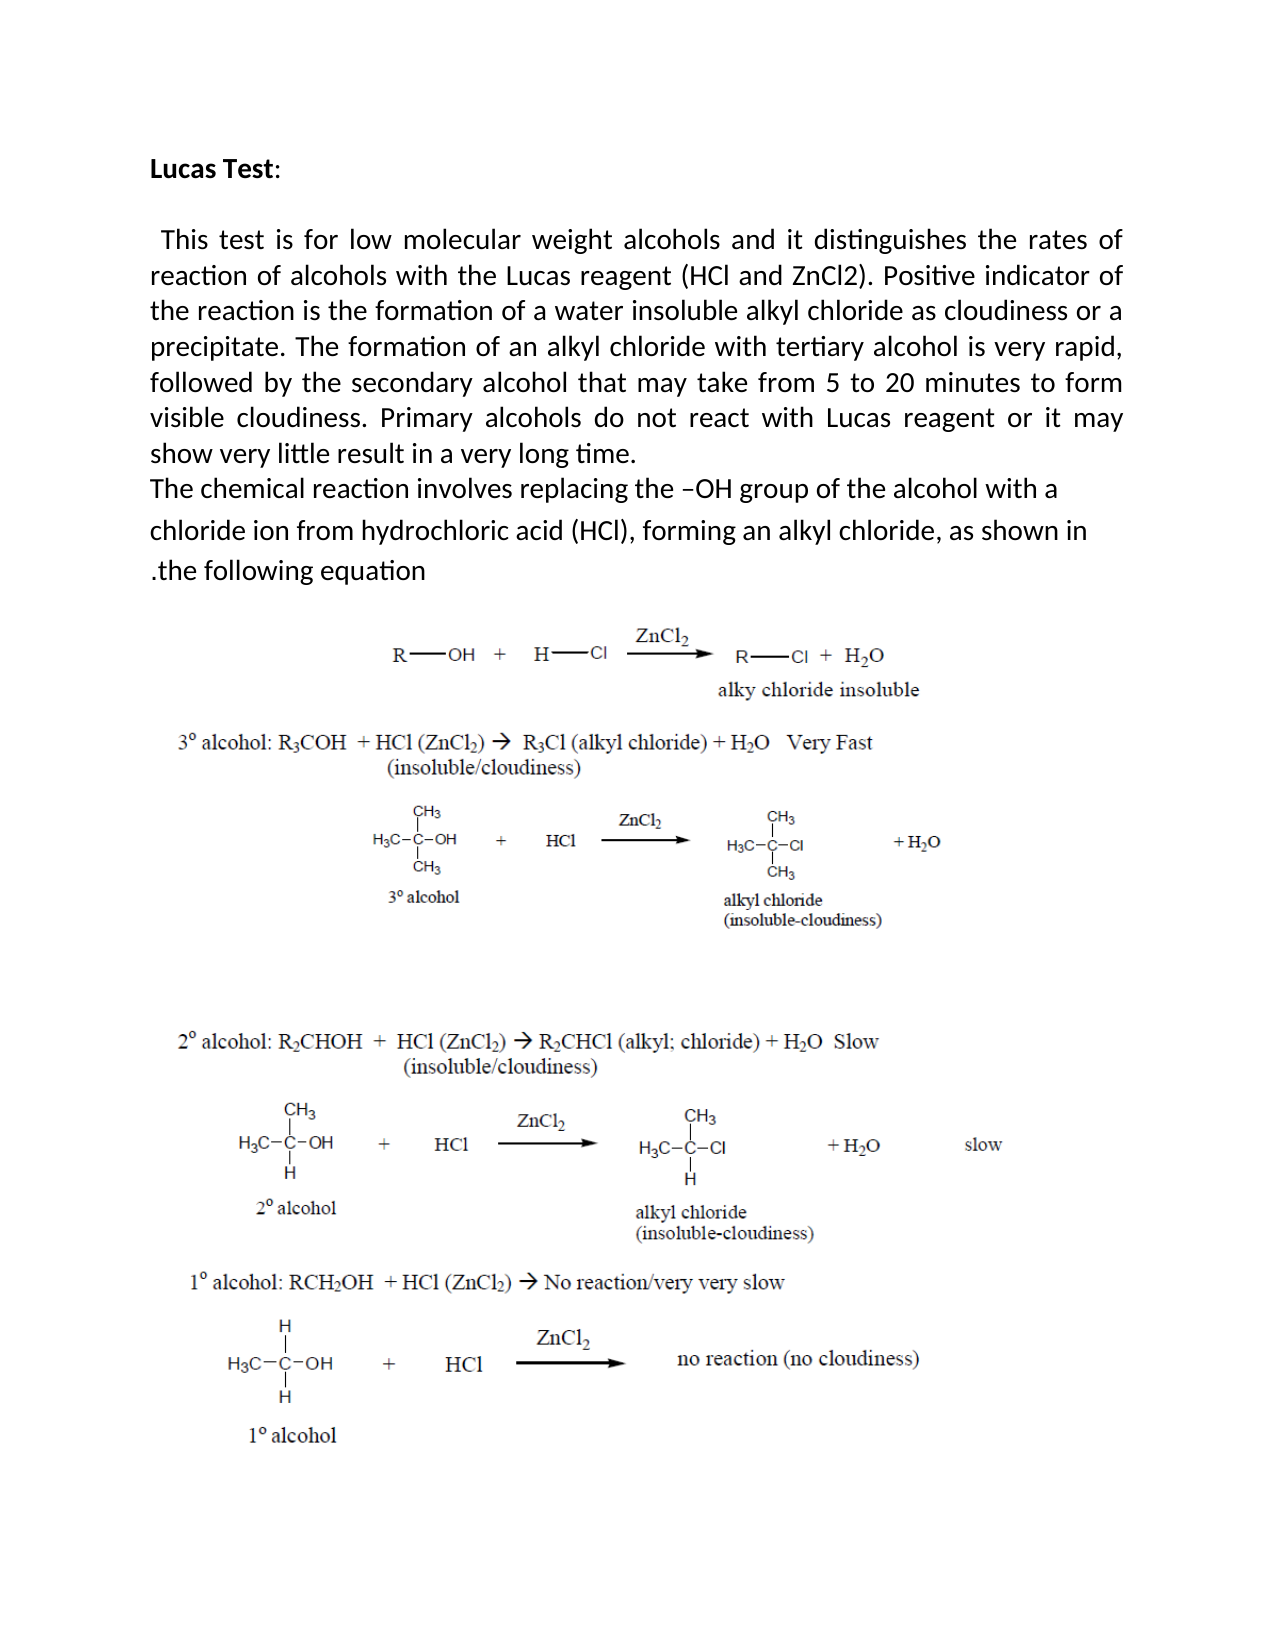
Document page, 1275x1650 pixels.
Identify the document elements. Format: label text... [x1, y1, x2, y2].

text This test is for low molecular weight alcohols and it distinguishes the rates of reaction of alcohols with the Lucas reagent (HCl and ZnCl2). Positive indicator of the reaction is the formation of a water insoluble alkyl chloride as cloudiness or a precipitate. The formation of an alkyl chloride with tertiary alcohol is very rapid, followed by the secondary alcohol that may take from 5 to 20 minutes to form visible cloudiness. Primary alcohols do not react with Lucas reagent or it may show very little result in a very long time. [150, 221, 1125, 471]
text Lucas Test: [150, 150, 1125, 186]
text The chemical reaction involves replacing the –OH group of the alcohol with a chloride ion from hydrochloric acid (HCl), forming an alkyl chloride, as shown in the following equation. [150, 471, 1125, 588]
